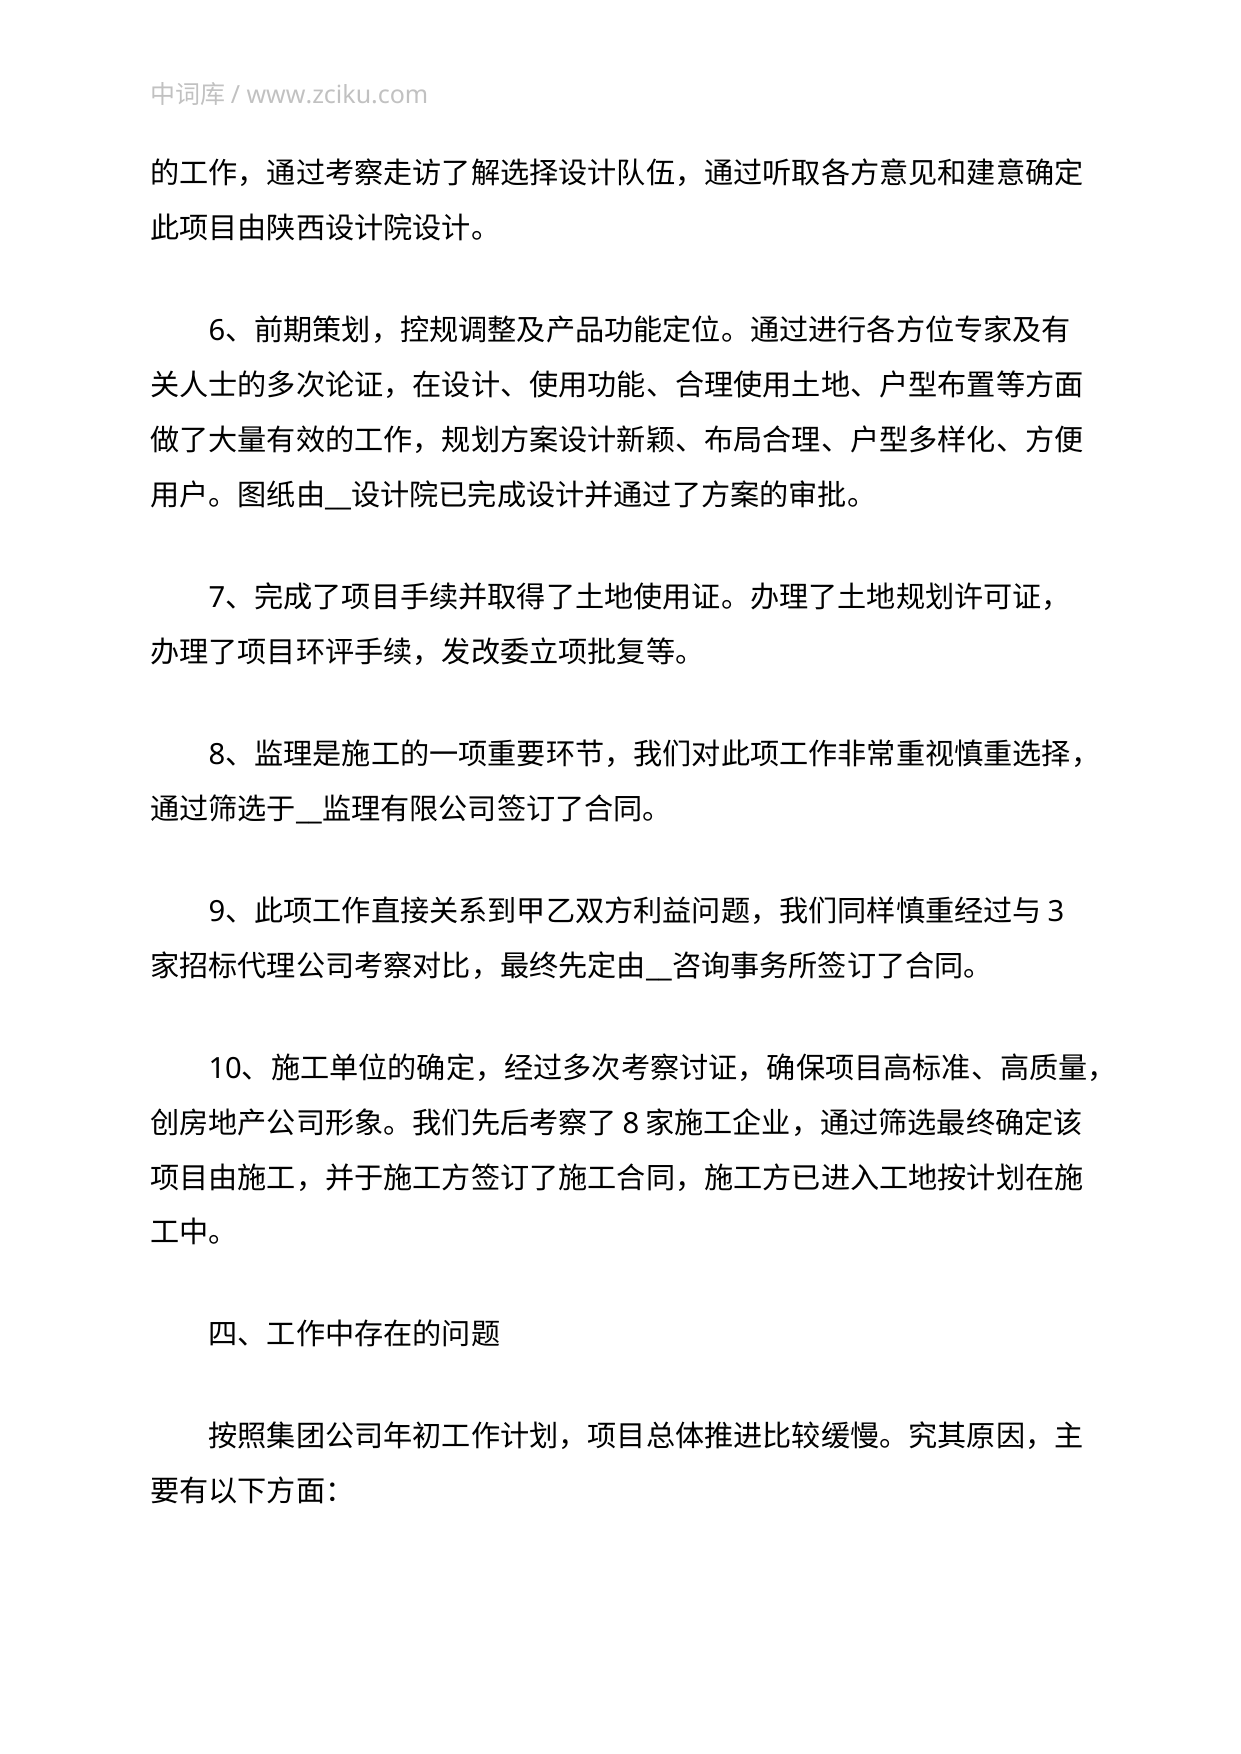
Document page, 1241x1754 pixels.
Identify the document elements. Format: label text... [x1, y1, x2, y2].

text 7、完成了项目手续并取得了土地使用证。办理了土地规划许可证，办理了项目环评手续，发改委立项批复等。 [150, 573, 1090, 671]
text 四、工作中存在的问题 [150, 1311, 1090, 1353]
text 10、施工单位的确定，经过多次考察讨证，确保项目高标准、高质量，创房地产公司形象。我们先后考察了8家施工企业，通过筛选最终确定该项目由施工，并于施工方签订了施工合同，施工方已进入工地按计划在施工中。 [150, 1044, 1090, 1251]
text 6、前期策划，控规调整及产品功能定位。通过进行各方位专家及有关人士的多次论证，在设计、使用功能、合理使用土地、户型布置等方面做了大量有效的工作，规划方案设计新颖、布局合理、户型多样化、方便用户。图纸由__设计院已完成设计并通过了方案的审批。 [150, 307, 1090, 514]
text 9、此项工作直接关系到甲乙双方利益问题，我们同样慎重经过与3家招标代理公司考察对比，最终先定由__咨询事务所签订了合同。 [150, 887, 1090, 984]
text 8、监理是施工的一项重要环节，我们对此项工作非常重视慎重选择，通过筛选于__监理有限公司签订了合同。 [150, 730, 1090, 828]
text 按照集团公司年初工作计划，项目总体推进比较缓慢。究其原因，主要有以下方面： [150, 1413, 1090, 1510]
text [150, 150, 1090, 247]
